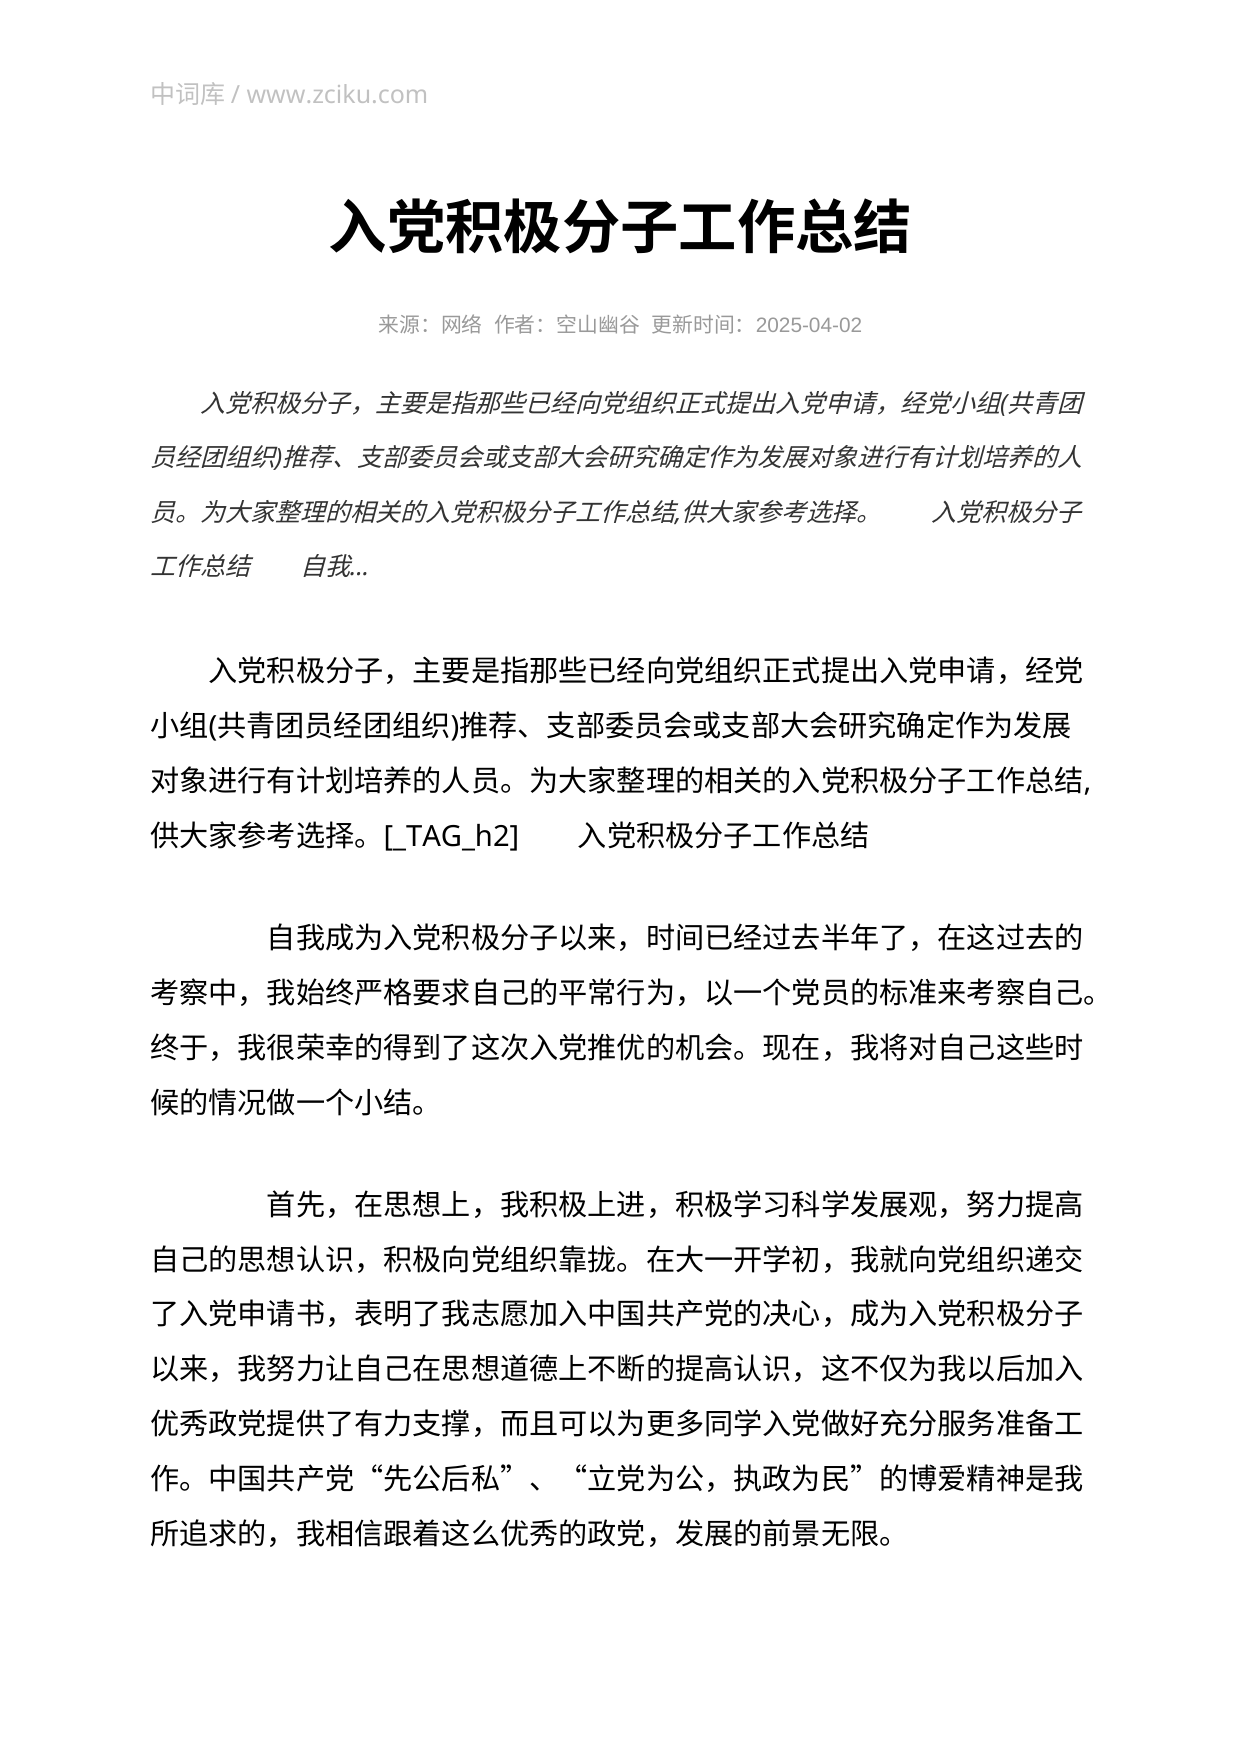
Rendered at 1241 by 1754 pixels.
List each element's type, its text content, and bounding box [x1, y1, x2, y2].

text 自我成为入党积极分子以来，时间已经过去半年了，在这过去的考察中，我始终严格要求自己的平常行为，以一个党员的标准来考察自己。终于，我很荣幸的得到了这次入党推优的机会。现在，我将对自己这些时候的情况做一个小结。 [150, 915, 1090, 1122]
text 入党积极分子，主要是指那些已经向党组织正式提出入党申请，经党小组(共青团员经团组织)推荐、支部委员会或支部大会研究确定作为发展对象进行有计划培养的人员。为大家整理的相关的入党积极分子工作总结,供大家参考选择。[_TAG_h2] 入党积极分子工作总结 [150, 648, 1090, 855]
text 入党积极分子，主要是指那些已经向党组织正式提出入党申请，经党小组(共青团员经团组织)推荐、支部委员会或支部大会研究确定作为发展对象进行有计划培养的人员。为大家整理的相关的入党积极分子工作总结,供大家参考选择。 入党积极分子工作总结 自我... [150, 383, 1090, 583]
subtitle 入党积极分子工作总结 [150, 181, 1090, 266]
text 首先，在思想上，我积极上进，积极学习科学发展观，努力提高自己的思想认识，积极向党组织靠拢。在大一开学初，我就向党组织递交了入党申请书，表明了我志愿加入中国共产党的决心，成为入党积极分子以来，我努力让自己在思想道德上不断的提高认识，这不仅为我以后加入优秀政党提供了有力支撑，而且可以为更多同学入党做好充分服务准备工作。中国共产党“先公后私”、“立党为公，执政为民”的博爱精神是我所追求的，我相信跟着这么优秀的政党，发展的前景无限。 [150, 1181, 1090, 1553]
text 来源：网络 作者：空山幽谷 更新时间：2025-04-02 [150, 313, 1090, 337]
